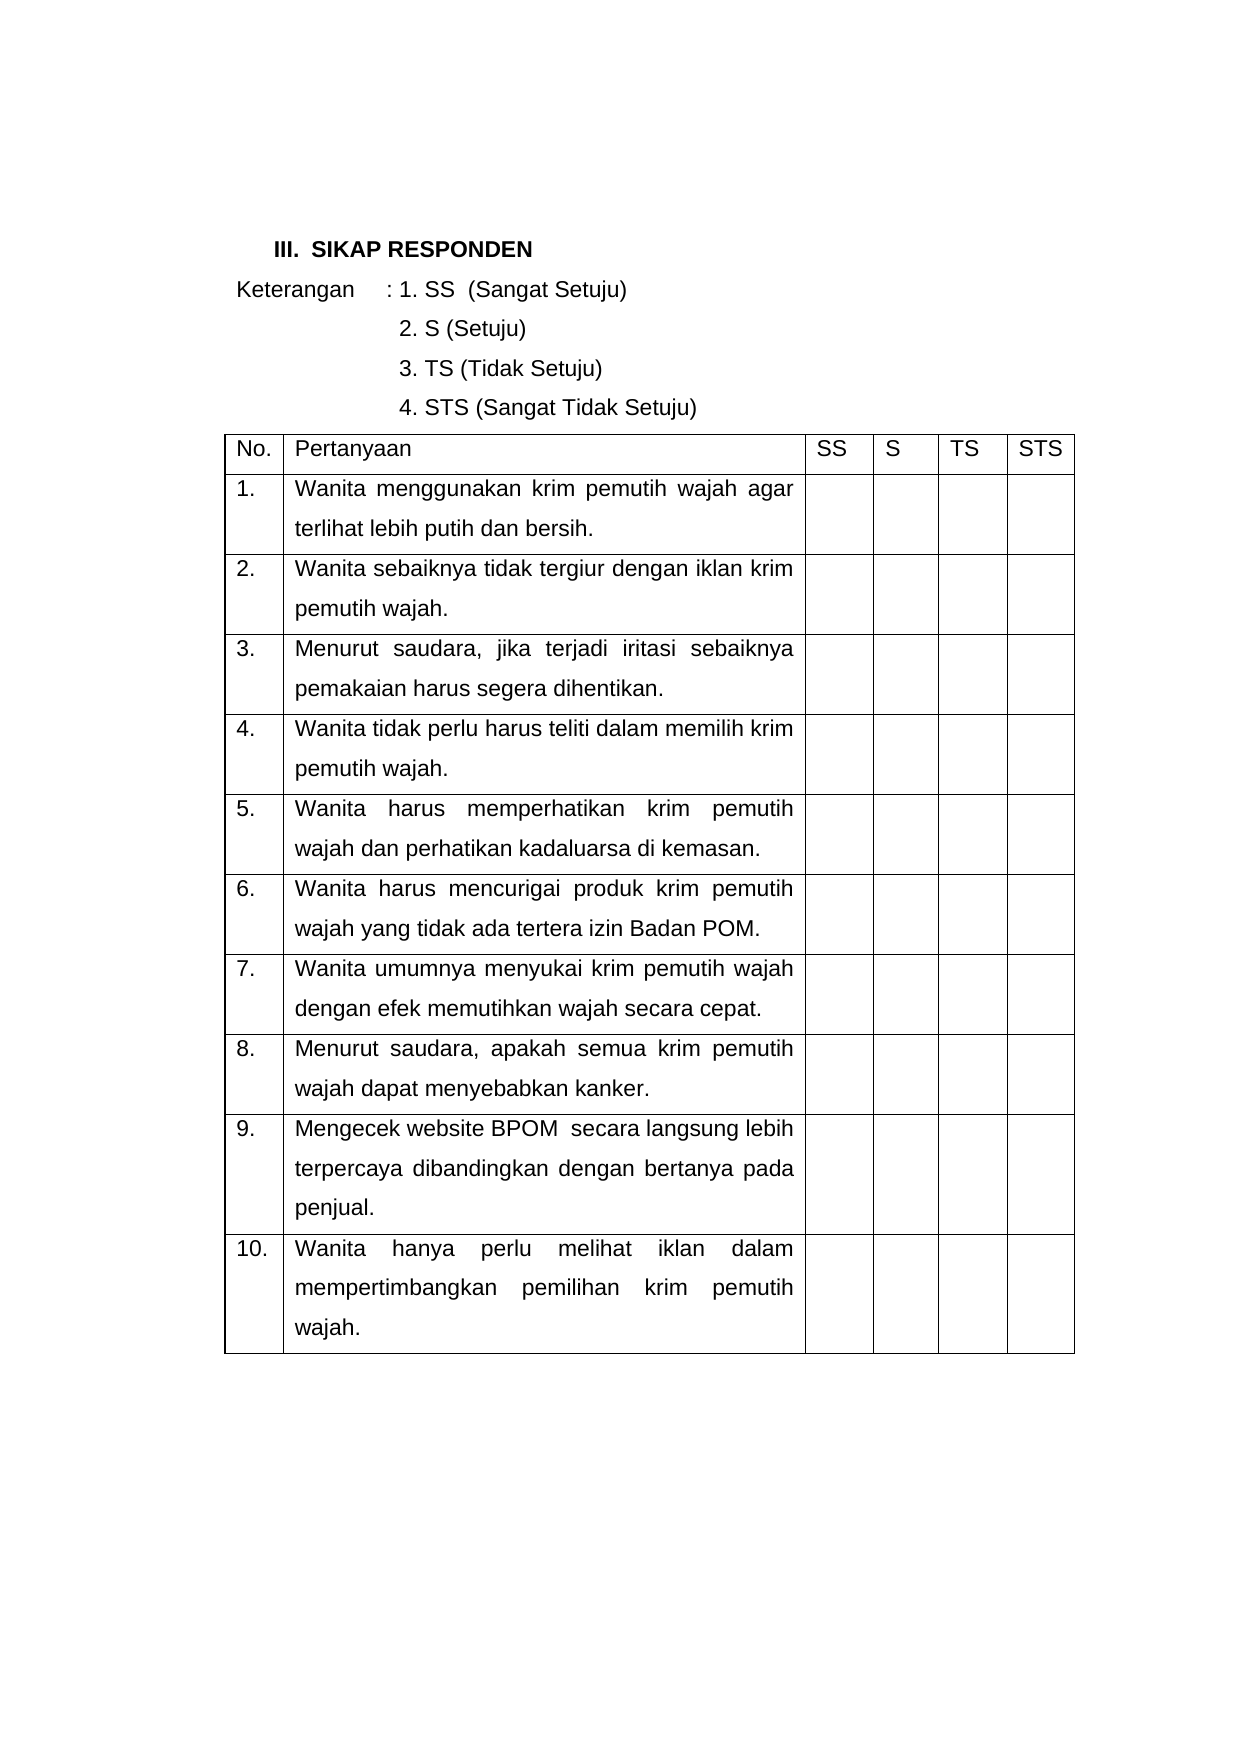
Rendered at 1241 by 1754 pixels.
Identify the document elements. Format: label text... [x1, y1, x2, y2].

table_cell [874, 1115, 938, 1234]
table_cell Wanita hanya perlu melihat iklan dalam mempertimbangkan pemilihan krim pemutih wajah. [284, 1235, 805, 1353]
text 4. STS (Sangat Tidak Setuju) [236, 394, 1063, 421]
table_cell [939, 955, 1007, 1034]
table_cell 7. [226, 955, 283, 1034]
table_header SS [806, 435, 873, 474]
table_cell 3. [226, 635, 283, 714]
table_cell [806, 715, 873, 794]
text 3. TS (Tidak Setuju) [236, 355, 1063, 381]
table_cell 6. [226, 875, 283, 954]
list SIKAP RESPONDEN [274, 236, 1063, 263]
table_header No. [226, 435, 283, 474]
table_cell [1008, 1115, 1074, 1234]
table_cell [939, 475, 1007, 554]
table_cell Wanita harus memperhatikan krim pemutih wajah dan perhatikan kadaluarsa di kemasan. [284, 795, 805, 874]
table_cell Menurut saudara, jika terjadi iritasi sebaiknya pemakaian harus segera dihentikan. [284, 635, 805, 714]
table_cell [939, 715, 1007, 794]
table_cell Wanita harus mencurigai produk krim pemutih wajah yang tidak ada tertera izin Badan POM. [284, 875, 805, 954]
table_cell 4. [226, 715, 283, 794]
table_cell Mengecek website BPOM secara langsung lebih terpercaya dibandingkan dengan bertanya pada penjual. [284, 1115, 805, 1234]
table_cell Wanita umumnya menyukai krim pemutih wajah dengan efek memutihkan wajah secara cepat. [284, 955, 805, 1034]
table_cell Wanita menggunakan krim pemutih wajah agar terlihat lebih putih dan bersih. [284, 475, 805, 554]
table_cell [806, 1035, 873, 1114]
table_header Pertanyaan [284, 435, 805, 474]
table_cell 5. [226, 795, 283, 874]
table_cell [939, 1035, 1007, 1114]
table_cell [874, 635, 938, 714]
table_cell [806, 955, 873, 1034]
table_cell [874, 795, 938, 874]
table_cell [874, 475, 938, 554]
table_cell [939, 1115, 1007, 1234]
table_cell [939, 635, 1007, 714]
table_header S [874, 435, 938, 474]
table_cell [939, 795, 1007, 874]
table_cell [1008, 875, 1074, 954]
table_cell [1008, 475, 1074, 554]
table_cell [874, 955, 938, 1034]
table_cell [806, 795, 873, 874]
table_cell 10. [226, 1235, 283, 1353]
table_cell 9. [226, 1115, 283, 1234]
table_cell [1008, 555, 1074, 634]
table_cell [874, 875, 938, 954]
table_cell 1. [226, 475, 283, 554]
table_cell Wanita sebaiknya tidak tergiur dengan iklan krim pemutih wajah. [284, 555, 805, 634]
table_cell [806, 635, 873, 714]
table_cell [806, 875, 873, 954]
table_cell [806, 475, 873, 554]
table_cell [1008, 955, 1074, 1034]
table_cell [874, 555, 938, 634]
table_cell [939, 875, 1007, 954]
table_cell [806, 555, 873, 634]
text Keterangan : 1. SS (Sangat Setuju) [236, 276, 1063, 302]
table_cell [806, 1235, 873, 1353]
table_cell Wanita tidak perlu harus teliti dalam memilih krim pemutih wajah. [284, 715, 805, 794]
table_cell [1008, 635, 1074, 714]
table_header STS [1008, 435, 1074, 474]
table_cell [1008, 795, 1074, 874]
table_cell [806, 1115, 873, 1234]
table_cell [1008, 1035, 1074, 1114]
table_cell [939, 1235, 1007, 1353]
table_header TS [939, 435, 1007, 474]
table_cell [874, 1035, 938, 1114]
table_cell [1008, 1235, 1074, 1353]
table_cell [874, 715, 938, 794]
table_cell 2. [226, 555, 283, 634]
table_cell 8. [226, 1035, 283, 1114]
table_cell Menurut saudara, apakah semua krim pemutih wajah dapat menyebabkan kanker. [284, 1035, 805, 1114]
table_cell [874, 1235, 938, 1353]
table_cell [939, 555, 1007, 634]
text 2. S (Setuju) [236, 315, 1063, 342]
table_cell [1008, 715, 1074, 794]
